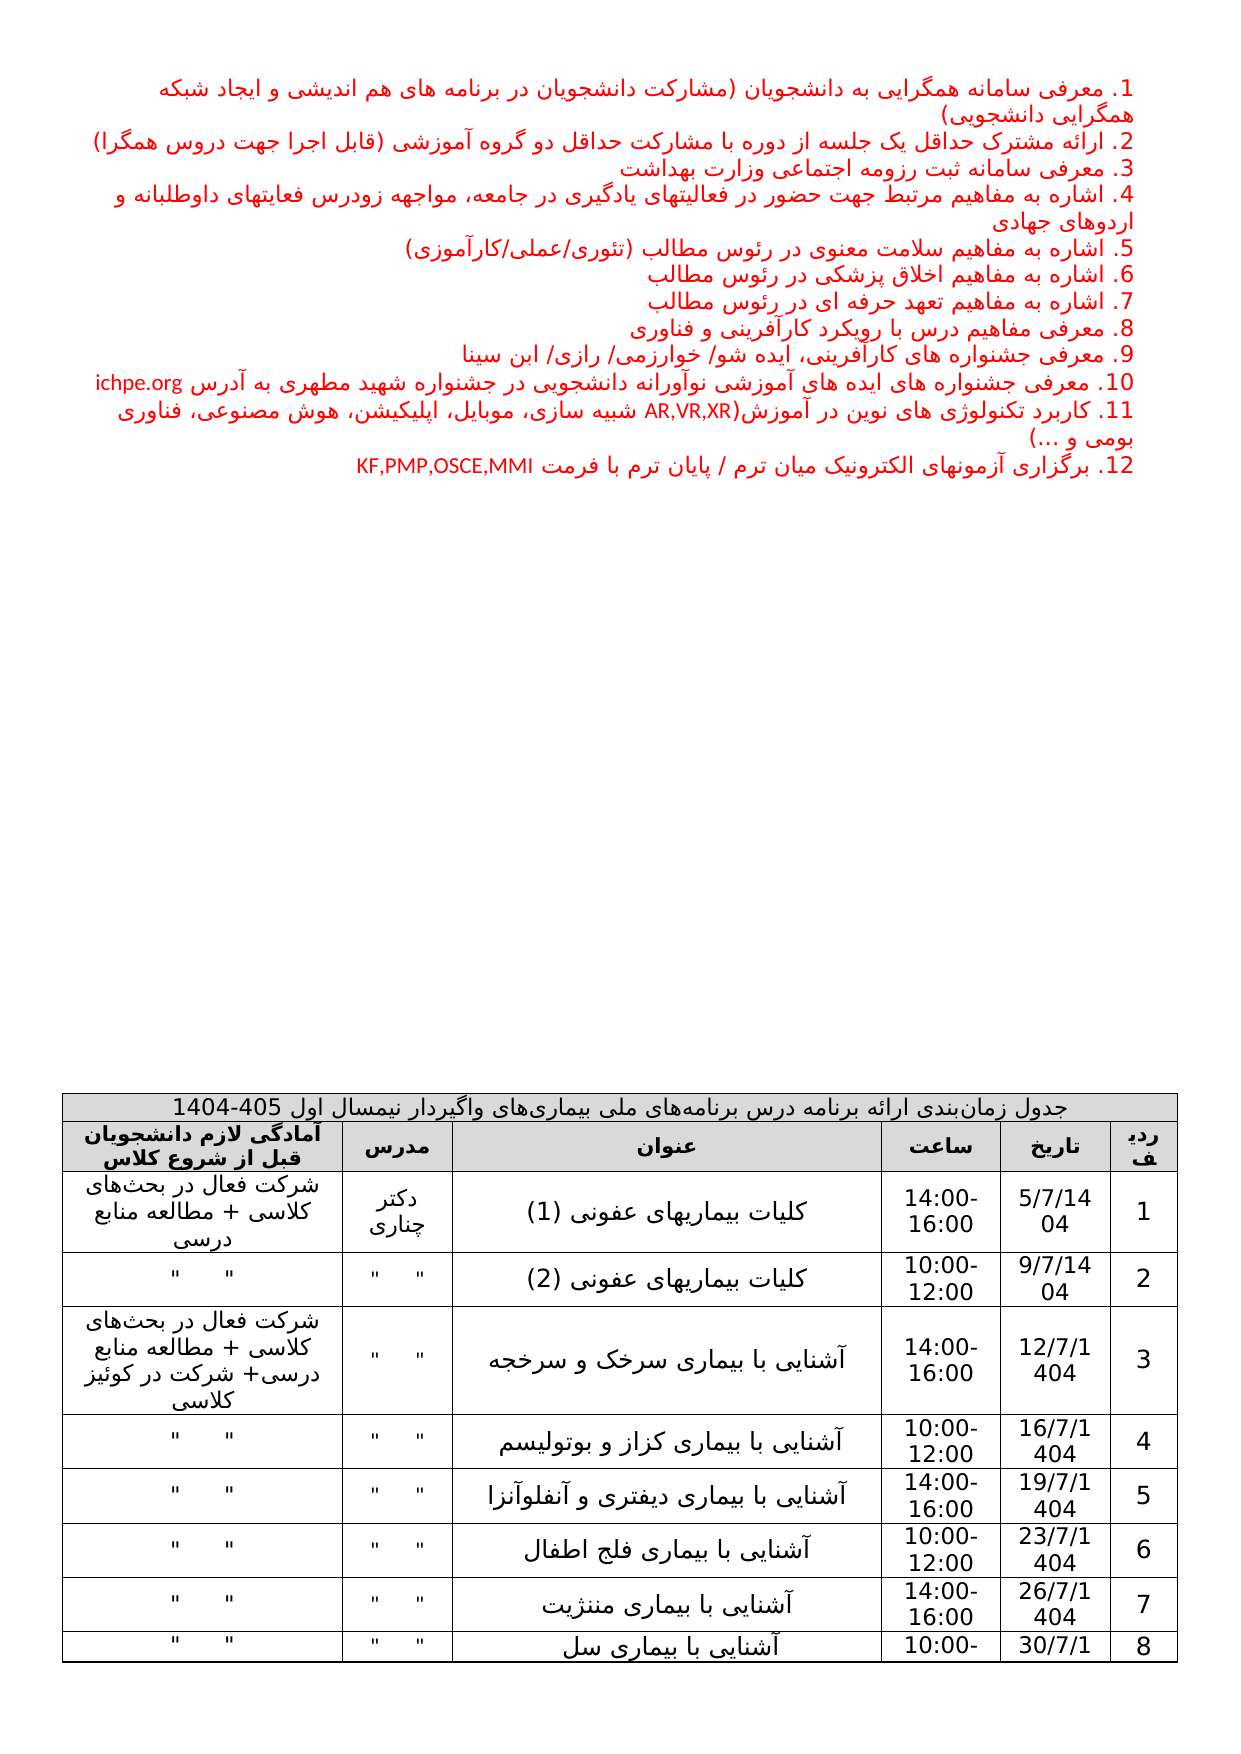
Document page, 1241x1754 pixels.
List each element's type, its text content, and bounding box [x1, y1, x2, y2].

table_cell " " [63, 1578, 342, 1631]
table_cell ساعت [882, 1122, 1000, 1171]
table_cell 4 [1111, 1415, 1177, 1468]
table_cell شرکت فعال در بحث‌های کلاسی + مطالعه منابع درسی+ شرکت در کوئیز کلاسی [63, 1307, 342, 1414]
table_cell ردیف [1111, 1122, 1177, 1171]
table_cell آشنایی با بیماری سل [453, 1632, 881, 1661]
table_cell 23/7/1404 [1001, 1524, 1110, 1577]
table_cell کلیات بیماریهای عفونی (1) [453, 1172, 881, 1252]
text 2. ارائه مشترک حداقل یک جلسه از دوره با مشارکت حداقل دو گروه آموزشی (قابل اجرا جهت دروس همگرا) [75, 128, 1134, 155]
table_cell " " [343, 1524, 452, 1577]
table_cell کلیات بیماریهای عفونی (2) [453, 1253, 881, 1306]
table_cell 7 [1111, 1578, 1177, 1631]
table_cell آشنایی با بیماری سرخک و سرخجه [453, 1307, 881, 1414]
text 10. معرفی جشنواره های ایده های آموزشی نوآورانه دانشجویی در جشنواره شهید مطهری به آدرس ichpe.org [75, 368, 1134, 396]
table_cell " " [343, 1415, 452, 1468]
table_cell 14:00-16:00 [882, 1307, 1000, 1414]
table_cell آشنایی با بیماری فلج اطفال [453, 1524, 881, 1577]
table_cell 5 [1111, 1469, 1177, 1522]
text 7. اشاره به مفاهیم تعهد حرفه ای در رئوس مطالب [75, 288, 1134, 315]
table_cell " " [343, 1253, 452, 1306]
table_cell " " [63, 1415, 342, 1468]
text 1. معرفی سامانه همگرایی به دانشجویان (مشارکت دانشجویان در برنامه های هم اندیشی و ایجاد شبکه همگرایی دانشجویی) [75, 75, 1134, 128]
table_cell " " [63, 1253, 342, 1306]
table_cell " " [63, 1524, 342, 1577]
text 3. معرفی سامانه ثبت رزومه اجتماعی وزارت بهداشت [75, 155, 1134, 182]
text 11. کاربرد تکنولوژی های نوین در آموزش(AR,VR,XR شبیه سازی، موبایل، اپلیکیشن، هوش مصنوعی، فناوری بومی و ...) [75, 396, 1134, 451]
table_cell آشنایی با بیماری مننژیت [453, 1578, 881, 1631]
table_cell 10:00-12:00 [882, 1524, 1000, 1577]
text 12. برگزاری آزمونهای الکترونیک میان ترم / پایان ترم با فرمت KF,PMP,OSCE,MMI [75, 451, 1134, 479]
table_cell آشنایی با بیماری کزاز و بوتولیسم [453, 1415, 881, 1468]
table_cell 1 [1111, 1172, 1177, 1252]
table_cell آمادگی لازم دانشجویان قبل از شروع کلاس [63, 1122, 342, 1171]
table_header جدول زمان‌بندی ارائه برنامه درس برنامه‌های ملی بیماری‌های واگیردار نیمسال اول 405-1404 [63, 1094, 1177, 1121]
table_cell 12/7/1404 [1001, 1307, 1110, 1414]
table_cell " " [343, 1469, 452, 1522]
table_cell 30/7/1404 [1001, 1632, 1110, 1661]
text 6. اشاره به مفاهیم اخلاق پزشکی در رئوس مطالب [75, 262, 1134, 288]
table_cell مدرس [343, 1122, 452, 1171]
table_cell " " [343, 1307, 452, 1414]
table_cell 10:00-12:00 [882, 1415, 1000, 1468]
table_cell 8 [1111, 1632, 1177, 1661]
table_cell 6 [1111, 1524, 1177, 1577]
table_cell 19/7/1404 [1001, 1469, 1110, 1522]
text 9. معرفی جشنواره های کارآفرینی، ایده شو/ خوارزمی/ رازی/ ابن سینا [75, 342, 1134, 368]
table_cell 16/7/1404 [1001, 1415, 1110, 1468]
table_cell آشنایی با بیماری دیفتری و آنفلوآنزا [453, 1469, 881, 1522]
text 4. اشاره به مفاهیم مرتبط جهت حضور در فعالیتهای یادگیری در جامعه، مواجهه زودرس فعایتهای داوطلبانه و اردوهای جهادی [75, 182, 1134, 235]
table_cell " " [63, 1632, 342, 1661]
text 8. معرفی مفاهیم درس با رویکرد کارآفرینی و فناوری [75, 315, 1134, 342]
table_cell دکتر چناری [343, 1172, 452, 1252]
table_cell 14:00-16:00 [882, 1578, 1000, 1631]
table_cell 14:00-16:00 [882, 1172, 1000, 1252]
table_cell 5/7/1404 [1001, 1172, 1110, 1252]
table_cell 14:00-16:00 [882, 1469, 1000, 1522]
table_cell " " [343, 1632, 452, 1661]
table_cell 10:00-12:00 [882, 1253, 1000, 1306]
table_cell 3 [1111, 1307, 1177, 1414]
table_cell شرکت فعال در بحث‌های کلاسی + مطالعه منابع درسی [63, 1172, 342, 1252]
table_cell 2 [1111, 1253, 1177, 1306]
table_cell 9/7/1404 [1001, 1253, 1110, 1306]
text 5. اشاره به مفاهیم سلامت معنوی در رئوس مطالب (تئوری/عملی/کارآموزی) [75, 235, 1134, 262]
table_cell 10:00-12:00 [882, 1632, 1000, 1661]
table_cell 26/7/1404 [1001, 1578, 1110, 1631]
table_cell " " [343, 1578, 452, 1631]
table_cell " " [63, 1469, 342, 1522]
table_cell عنوان [453, 1122, 881, 1171]
table_cell تاریخ [1001, 1122, 1110, 1171]
